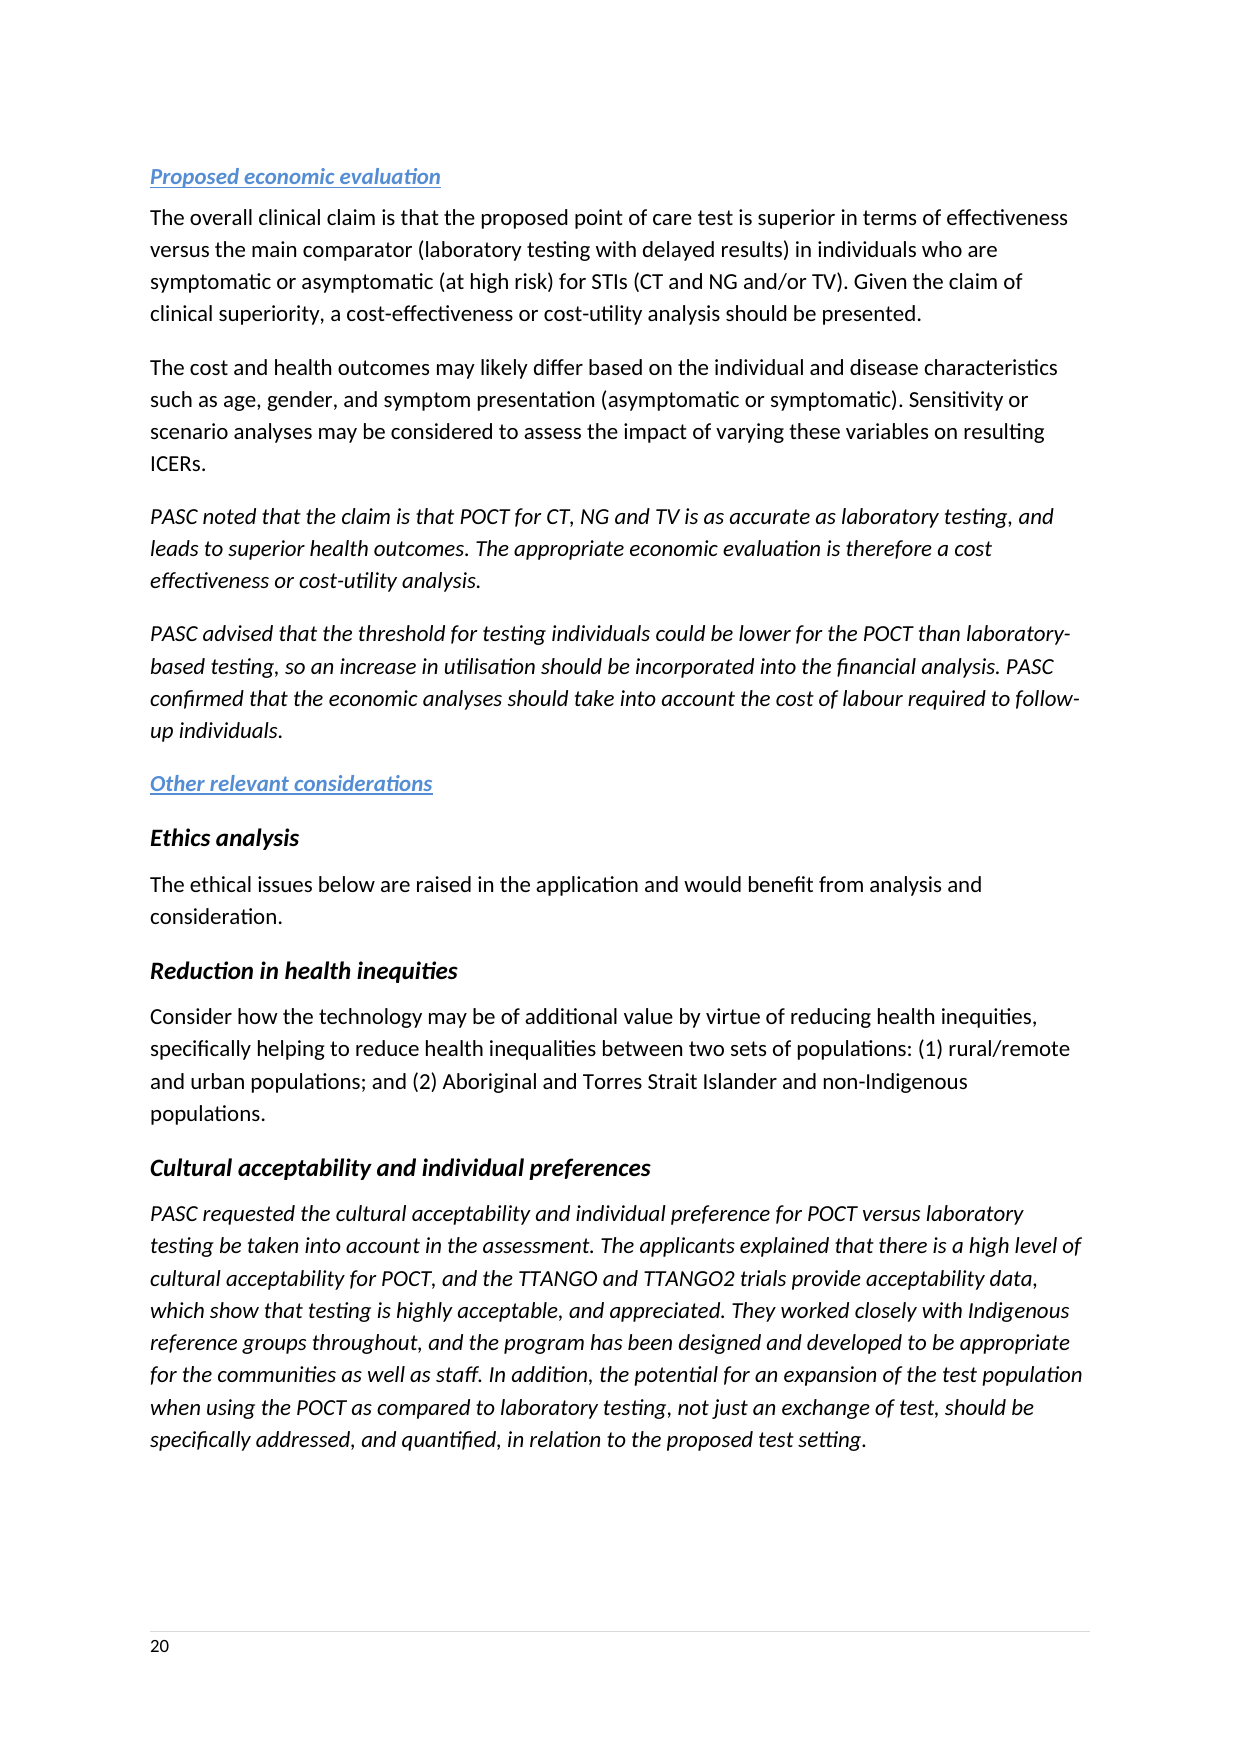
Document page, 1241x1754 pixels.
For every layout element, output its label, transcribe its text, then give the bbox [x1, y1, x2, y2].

subtitle Other relevant considerations [150, 769, 1090, 797]
text PASC advised that the threshold for testing individuals could be lower for the POCT than laboratory-based testing, so an increase in utilisation should be incorporated into the financial analysis. PASC confirmed that the economic analyses should take into account the cost of labour required to follow-up individuals. [150, 619, 1090, 744]
text The cost and health outcomes may likely differ based on the individual and disease characteristics such as age, gender, and symptom presentation (asymptomatic or symptomatic). Sensitivity or scenario analyses may be considered to assess the impact of varying these variables on resulting ICERs. [150, 353, 1090, 477]
text PASC noted that the claim is that POCT for CT, NG and TV is as accurate as laboratory testing, and leads to superior health outcomes. The appropriate economic evaluation is therefore a cost effectiveness or cost-utility analysis. [150, 502, 1090, 594]
text The overall clinical claim is that the proposed point of care test is superior in terms of effectiveness versus the main comparator (laboratory testing with delayed results) in individuals who are symptomatic or asymptomatic (at high risk) for STIs (CT and NG and/or TV). Given the claim of clinical superiority, a cost-effectiveness or cost-utility analysis should be presented. [150, 203, 1090, 328]
subtitle Cultural acceptability and individual preferences [150, 1152, 1090, 1182]
subtitle Reduction in health inequities [150, 955, 1090, 985]
text PASC requested the cultural acceptability and individual preference for POCT versus laboratory testing be taken into account in the assessment. The applicants explained that there is a high level of cultural acceptability for POCT, and the TTANGO and TTANGO2 trials provide acceptability data, which show that testing is highly acceptable, and appreciated. They worked closely with Indigenous reference groups throughout, and the program has been designed and developed to be appropriate for the communities as well as staff. In addition, the potential for an expansion of the test population when using the POCT as compared to laboratory testing, not just an exchange of test, should be specifically addressed, and quantified, in relation to the proposed test setting. [150, 1199, 1090, 1453]
subtitle Proposed economic evaluation [150, 162, 1090, 191]
subtitle Ethics analysis [150, 822, 1090, 853]
text The ethical issues below are raised in the application and would benefit from analysis and consideration. [150, 870, 1090, 930]
text Consider how the technology may be of additional value by virtue of reducing health inequities, specifically helping to reduce health inequalities between two sets of populations: (1) rural/remote and urban populations; and (2) Aboriginal and Torres Strait Islander and non-Indigenous populations. [150, 1002, 1090, 1127]
